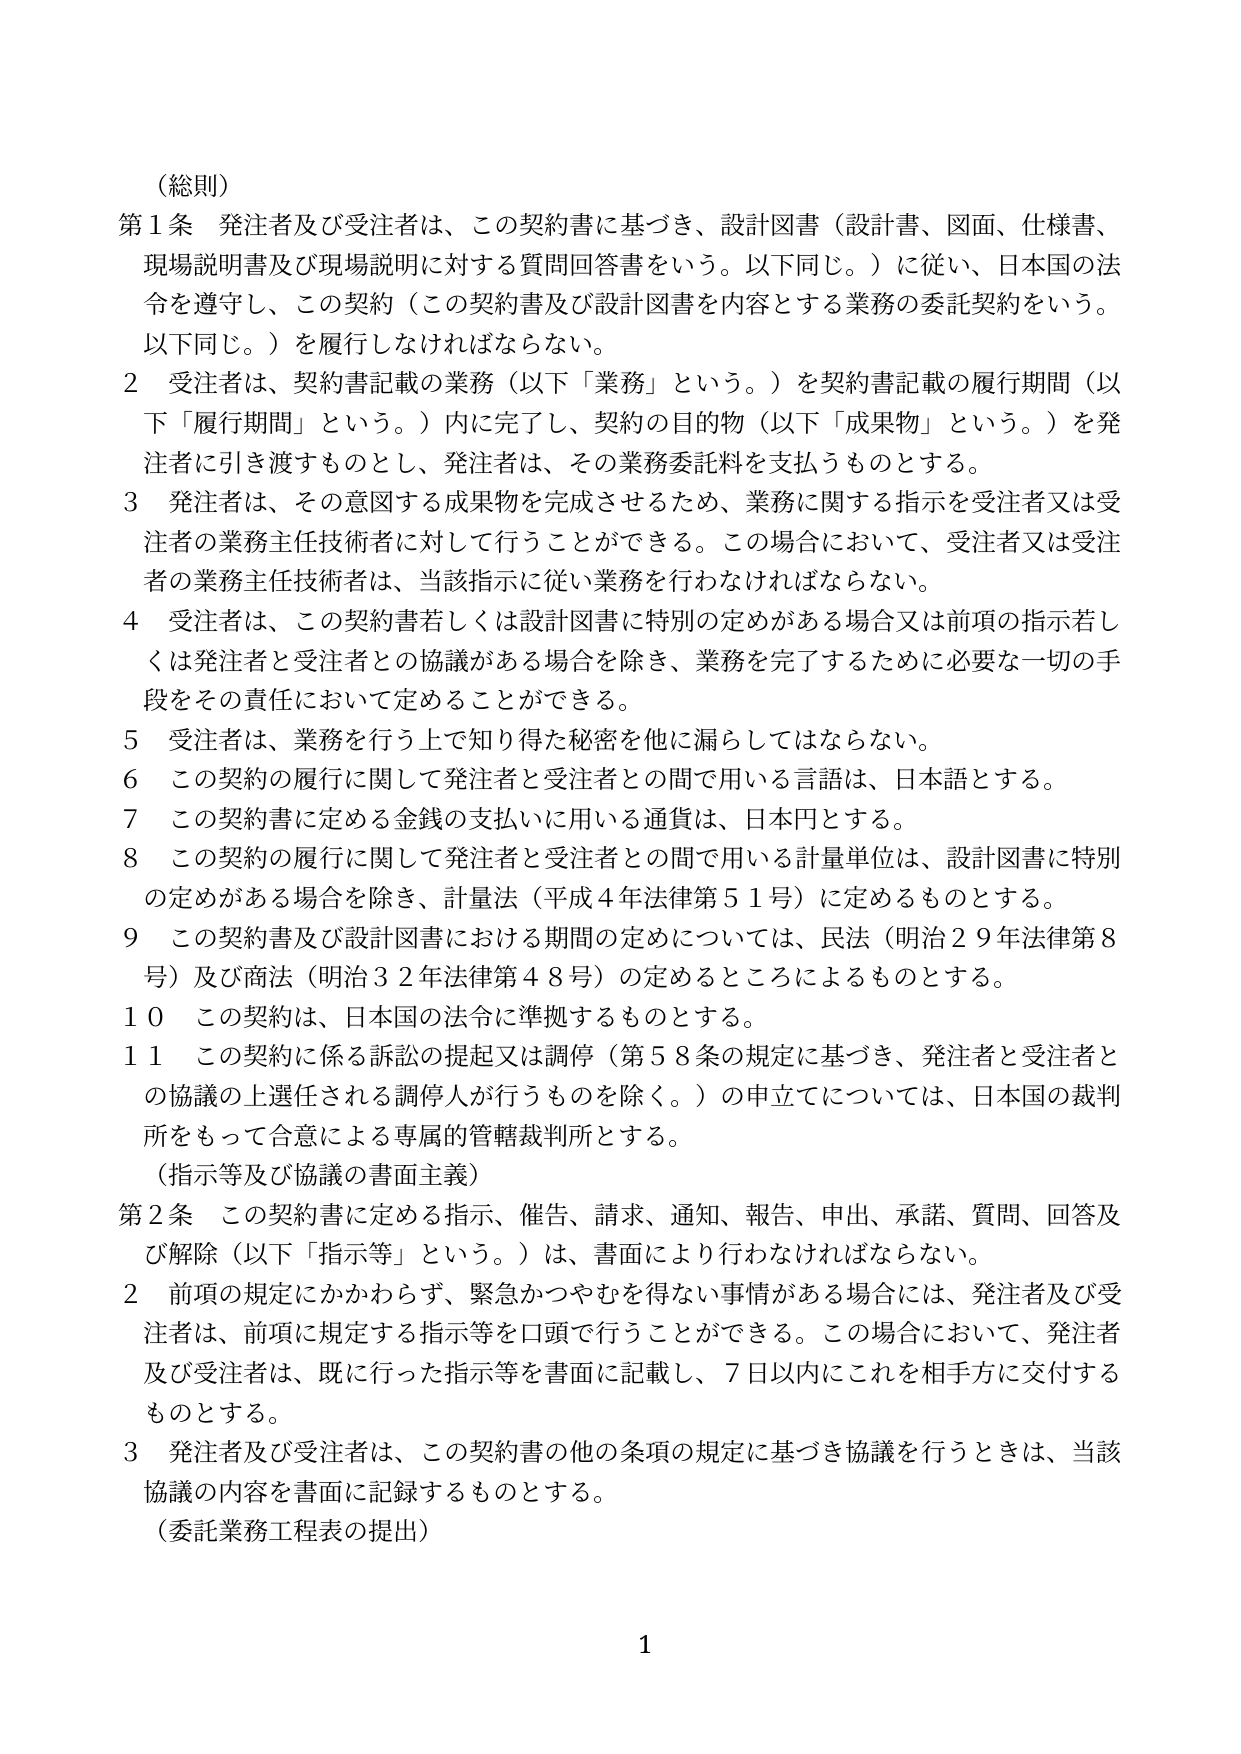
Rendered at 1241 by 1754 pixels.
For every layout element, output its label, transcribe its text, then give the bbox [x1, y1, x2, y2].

text ７ この契約書に定める金銭の支払いに用いる通貨は、日本円とする。 [118, 798, 1122, 837]
text ９ この契約書及び設計図書における期間の定めについては、民法（明治２９年法律第８号）及び商法（明治３２年法律第４８号）の定めるところによるものとする。 [118, 917, 1122, 996]
text ２ 受注者は、契約書記載の業務（以下「業務」という。）を契約書記載の履行期間（以下「履行期間」という。）内に完了し、契約の目的物（以下「成果物」という。）を発注者に引き渡すものとし、発注者は、その業務委託料を支払うものとする。 [118, 362, 1122, 481]
text ３ 発注者及び受注者は、この契約書の他の条項の規定に基づき協議を行うときは、当該協議の内容を書面に記録するものとする。 [118, 1431, 1122, 1510]
text 第１条 発注者及び受注者は、この契約書に基づき、設計図書（設計書、図面、仕様書、現場説明書及び現場説明に対する質問回答書をいう。以下同じ。）に従い、日本国の法令を遵守し、この契約（この契約書及び設計図書を内容とする業務の委託契約をいう。以下同じ。）を履行しなければならない。 [118, 204, 1122, 362]
text （総則） [118, 164, 1122, 204]
text ２ 前項の規定にかかわらず、緊急かつやむを得ない事情がある場合には、発注者及び受注者は、前項に規定する指示等を口頭で行うことができる。この場合において、発注者及び受注者は、既に行った指示等を書面に記載し、７日以内にこれを相手方に交付するものとする。 [118, 1273, 1122, 1431]
text １１ この契約に係る訴訟の提起又は調停（第５８条の規定に基づき、発注者と受注者との協議の上選任される調停人が行うものを除く。）の申立てについては、日本国の裁判所をもって合意による専属的管轄裁判所とする。 [118, 1035, 1122, 1154]
text ４ 受注者は、この契約書若しくは設計図書に特別の定めがある場合又は前項の指示若しくは発注者と受注者との協議がある場合を除き、業務を完了するために必要な一切の手段をその責任において定めることができる。 [118, 600, 1122, 719]
text ６ この契約の履行に関して発注者と受注者との間で用いる言語は、日本語とする。 [118, 758, 1122, 798]
text 第２条 この契約書に定める指示、催告、請求、通知、報告、申出、承諾、質問、回答及び解除（以下「指示等」という。）は、書面により行わなければならない。 [118, 1194, 1122, 1273]
text ５ 受注者は、業務を行う上で知り得た秘密を他に漏らしてはならない。 [118, 719, 1122, 758]
text （委託業務工程表の提出） [118, 1510, 1122, 1550]
text ８ この契約の履行に関して発注者と受注者との間で用いる計量単位は、設計図書に特別の定めがある場合を除き、計量法（平成４年法律第５１号）に定めるものとする。 [118, 837, 1122, 917]
text １０ この契約は、日本国の法令に準拠するものとする。 [118, 996, 1122, 1035]
text ３ 発注者は、その意図する成果物を完成させるため、業務に関する指示を受注者又は受注者の業務主任技術者に対して行うことができる。この場合において、受注者又は受注者の業務主任技術者は、当該指示に従い業務を行わなければならない。 [118, 481, 1122, 600]
text （指示等及び協議の書面主義） [118, 1154, 1122, 1194]
